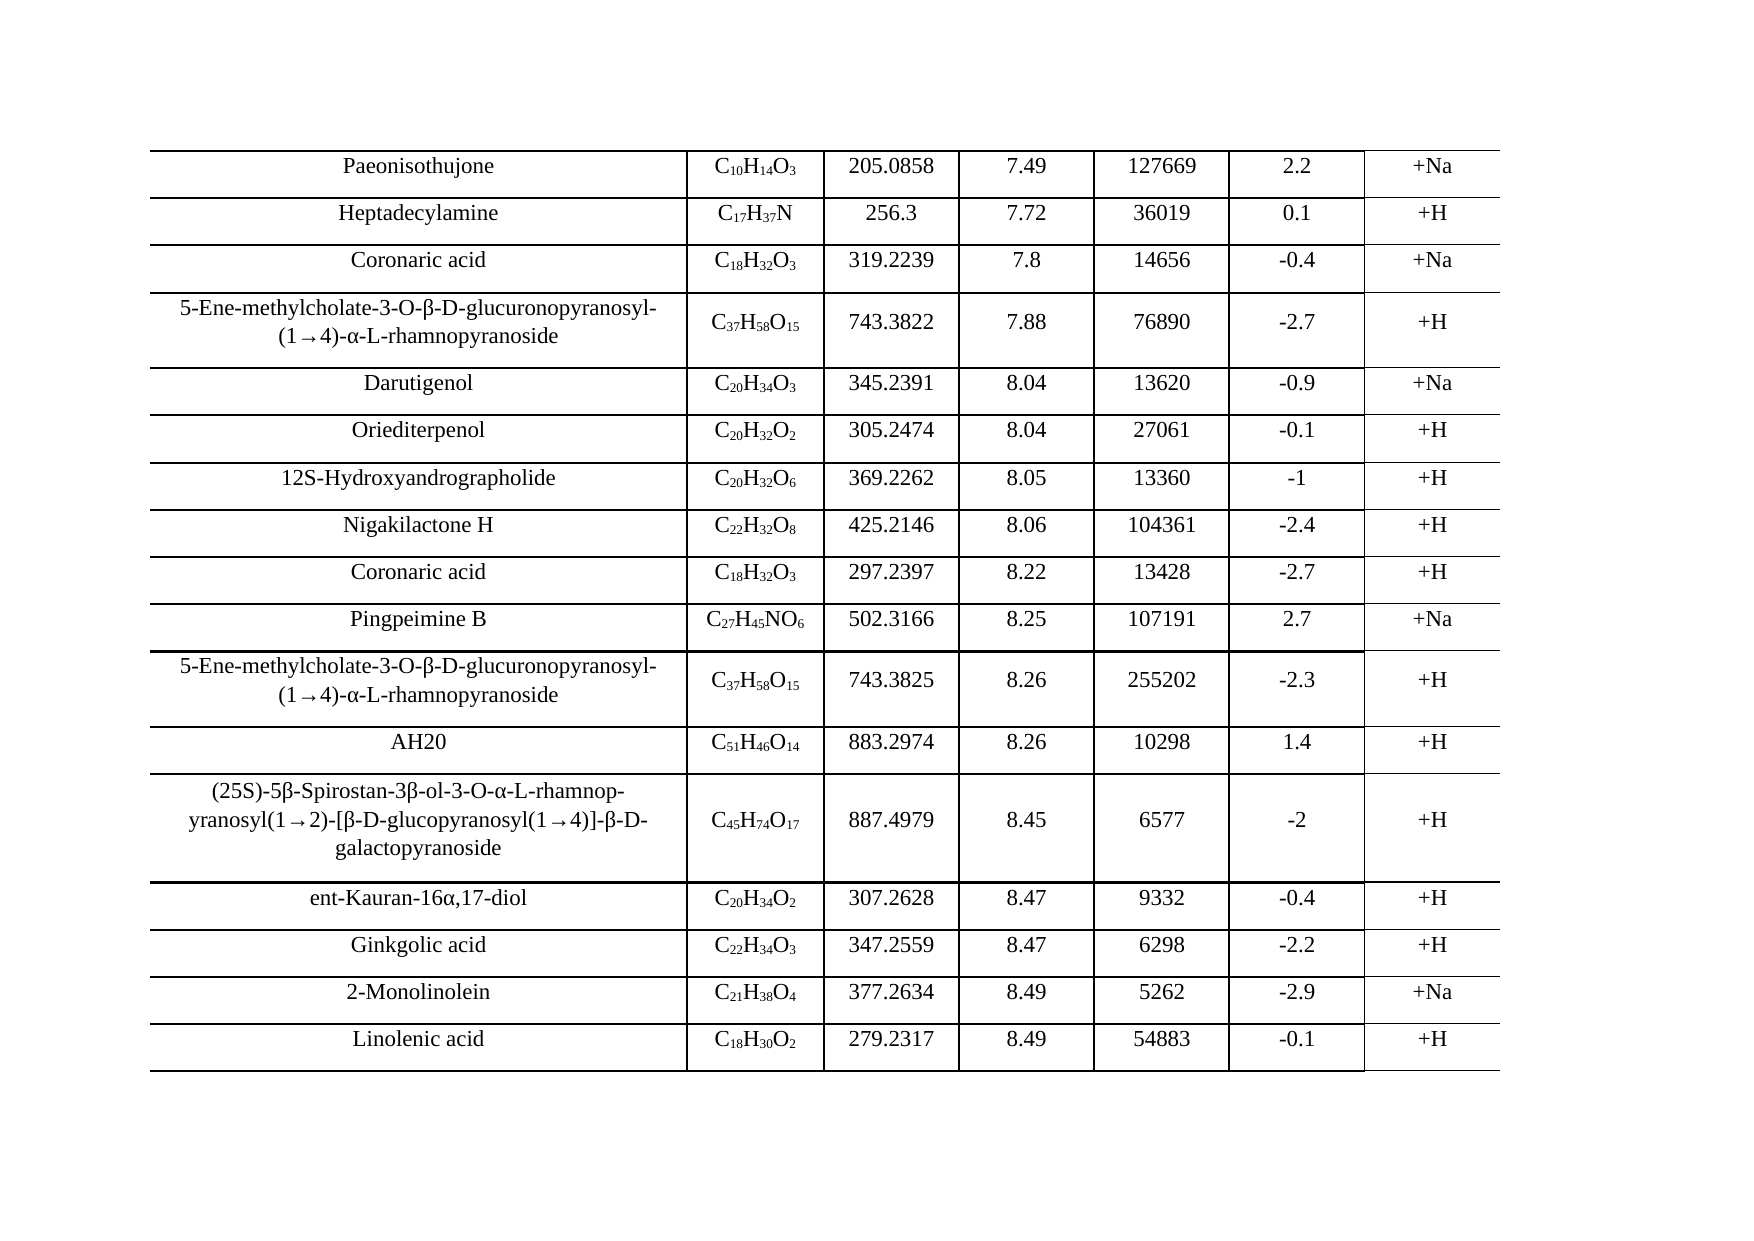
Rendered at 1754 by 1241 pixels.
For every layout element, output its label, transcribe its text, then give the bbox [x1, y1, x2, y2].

table_cell +H [1365, 510, 1500, 556]
table_cell 425.2146 [825, 511, 958, 556]
table_cell 377.2634 [825, 978, 958, 1023]
table_cell -0.9 [1230, 369, 1364, 414]
table_cell -1 [1230, 464, 1364, 509]
table_cell +H [1365, 1024, 1500, 1070]
table_cell Linolenic acid [150, 1025, 686, 1070]
table_cell 13428 [1095, 558, 1228, 603]
table_cell C20H32O6 [688, 464, 823, 509]
table_cell 14656 [1095, 246, 1228, 292]
table_cell 27061 [1095, 416, 1228, 462]
table_cell C20H34O3 [688, 369, 823, 414]
table_cell 307.2628 [825, 884, 958, 929]
table_cell C51H46O14 [688, 728, 823, 773]
table_cell 297.2397 [825, 558, 958, 603]
table_cell Darutigenol [150, 369, 686, 414]
table_cell C27H45NO6 [688, 605, 823, 650]
table_cell AH20 [150, 728, 686, 773]
table_cell 2.2 [1230, 152, 1364, 197]
table_cell 279.2317 [825, 1025, 958, 1070]
table_cell 7.8 [960, 246, 1093, 292]
table_cell -0.4 [1230, 884, 1364, 929]
table_cell Pingpeimine B [150, 605, 686, 650]
table_cell 347.2559 [825, 931, 958, 976]
table_cell 8.47 [960, 931, 1093, 976]
table_cell 5262 [1095, 978, 1228, 1023]
table_cell 345.2391 [825, 369, 958, 414]
table_cell 2.7 [1230, 605, 1364, 650]
table_cell -0.1 [1230, 416, 1364, 462]
table_cell C45H74O17 [688, 775, 823, 881]
table_cell 1.4 [1230, 728, 1364, 773]
table_cell 2-Monolinolein [150, 978, 686, 1023]
table_cell Nigakilactone H [150, 511, 686, 556]
table_cell Heptadecylamine [150, 199, 686, 244]
table_cell 205.0858 [825, 152, 958, 197]
table_cell 12S-Hydroxyandrographolide [150, 464, 686, 509]
table_cell 8.47 [960, 884, 1093, 929]
table_cell 104361 [1095, 511, 1228, 556]
table_cell 6577 [1095, 775, 1228, 881]
table_cell +H [1365, 651, 1500, 726]
table_cell 883.2974 [825, 728, 958, 773]
table_cell +H [1365, 930, 1500, 976]
table_cell 7.49 [960, 152, 1093, 197]
table_cell ent-Kauran-16α,17-diol [150, 884, 686, 929]
table_cell Paeonisothujone [150, 152, 686, 197]
table_cell Oriediterpenol [150, 416, 686, 462]
table_cell -0.1 [1230, 1025, 1364, 1070]
table_cell 9332 [1095, 884, 1228, 929]
table_cell 10298 [1095, 728, 1228, 773]
table_cell 8.05 [960, 464, 1093, 509]
table_cell +H [1365, 727, 1500, 773]
table_cell 305.2474 [825, 416, 958, 462]
table_cell C20H32O2 [688, 416, 823, 462]
table_cell 127669 [1095, 152, 1228, 197]
table_cell C18H30O2 [688, 1025, 823, 1070]
table_cell 0.1 [1230, 199, 1364, 244]
table_cell Ginkgolic acid [150, 931, 686, 976]
table_cell +H [1365, 293, 1500, 367]
table_cell 8.22 [960, 558, 1093, 603]
table_cell C20H34O2 [688, 884, 823, 929]
table_cell -0.4 [1230, 246, 1364, 292]
table_cell -2.7 [1230, 558, 1364, 603]
table_cell C18H32O3 [688, 246, 823, 292]
table_cell +H [1365, 557, 1500, 603]
table_cell 76890 [1095, 294, 1228, 367]
table_cell +Na [1365, 604, 1500, 650]
table_cell +H [1365, 883, 1500, 929]
table_cell 6298 [1095, 931, 1228, 976]
table_cell +H [1365, 415, 1500, 462]
table_cell 8.26 [960, 728, 1093, 773]
table_cell -2.3 [1230, 653, 1364, 726]
table_cell 743.3822 [825, 294, 958, 367]
table_cell Coronaric acid [150, 246, 686, 292]
table_cell 369.2262 [825, 464, 958, 509]
table_cell C22H34O3 [688, 931, 823, 976]
table_cell Coronaric acid [150, 558, 686, 603]
table_cell 8.04 [960, 416, 1093, 462]
table_cell 7.88 [960, 294, 1093, 367]
table_cell 8.49 [960, 978, 1093, 1023]
table_cell 8.49 [960, 1025, 1093, 1070]
table_cell 107191 [1095, 605, 1228, 650]
table_cell 8.45 [960, 775, 1093, 881]
table_cell 8.06 [960, 511, 1093, 556]
table_cell C18H32O3 [688, 558, 823, 603]
table_cell 5-Ene-methylcholate-3-O-β-D-glucuronopyranosyl-(1→4)-α-L-rhamnopyranoside [150, 653, 686, 726]
table_cell 256.3 [825, 199, 958, 244]
table_cell C21H38O4 [688, 978, 823, 1023]
table_cell (25S)-5β-Spirostan-3β-ol-3-O-α-L-rhamnop-yranosyl(1→2)-[β-D-glucopyranosyl(1→4)]-β-D-galactopyranoside [150, 775, 686, 881]
table_cell -2.2 [1230, 931, 1364, 976]
table_cell C17H37N [688, 199, 823, 244]
table_cell C37H58O15 [688, 653, 823, 726]
table_cell C22H32O8 [688, 511, 823, 556]
table_cell 8.26 [960, 653, 1093, 726]
table_cell 13360 [1095, 464, 1228, 509]
table_cell +Na [1365, 368, 1500, 414]
table_cell 54883 [1095, 1025, 1228, 1070]
table_cell C37H58O15 [688, 294, 823, 367]
table_cell 743.3825 [825, 653, 958, 726]
table_cell -2.4 [1230, 511, 1364, 556]
table_cell +Na [1365, 151, 1500, 197]
table_cell 36019 [1095, 199, 1228, 244]
table_cell -2.7 [1230, 294, 1364, 367]
table_cell +H [1365, 198, 1500, 244]
table_cell 502.3166 [825, 605, 958, 650]
table_cell C10H14O3 [688, 152, 823, 197]
table_cell +H [1365, 463, 1500, 509]
table_cell 13620 [1095, 369, 1228, 414]
table_cell -2.9 [1230, 978, 1364, 1023]
table_cell 8.25 [960, 605, 1093, 650]
table_cell 887.4979 [825, 775, 958, 881]
table_cell 7.72 [960, 199, 1093, 244]
table_cell +Na [1365, 977, 1500, 1023]
table_cell 255202 [1095, 653, 1228, 726]
table_cell 5-Ene-methylcholate-3-O-β-D-glucuronopyranosyl-(1→4)-α-L-rhamnopyranoside [150, 294, 686, 367]
table_cell +H [1365, 774, 1500, 881]
table_cell 319.2239 [825, 246, 958, 292]
table_cell 8.04 [960, 369, 1093, 414]
table_cell +Na [1365, 245, 1500, 292]
table_cell -2 [1230, 775, 1364, 881]
